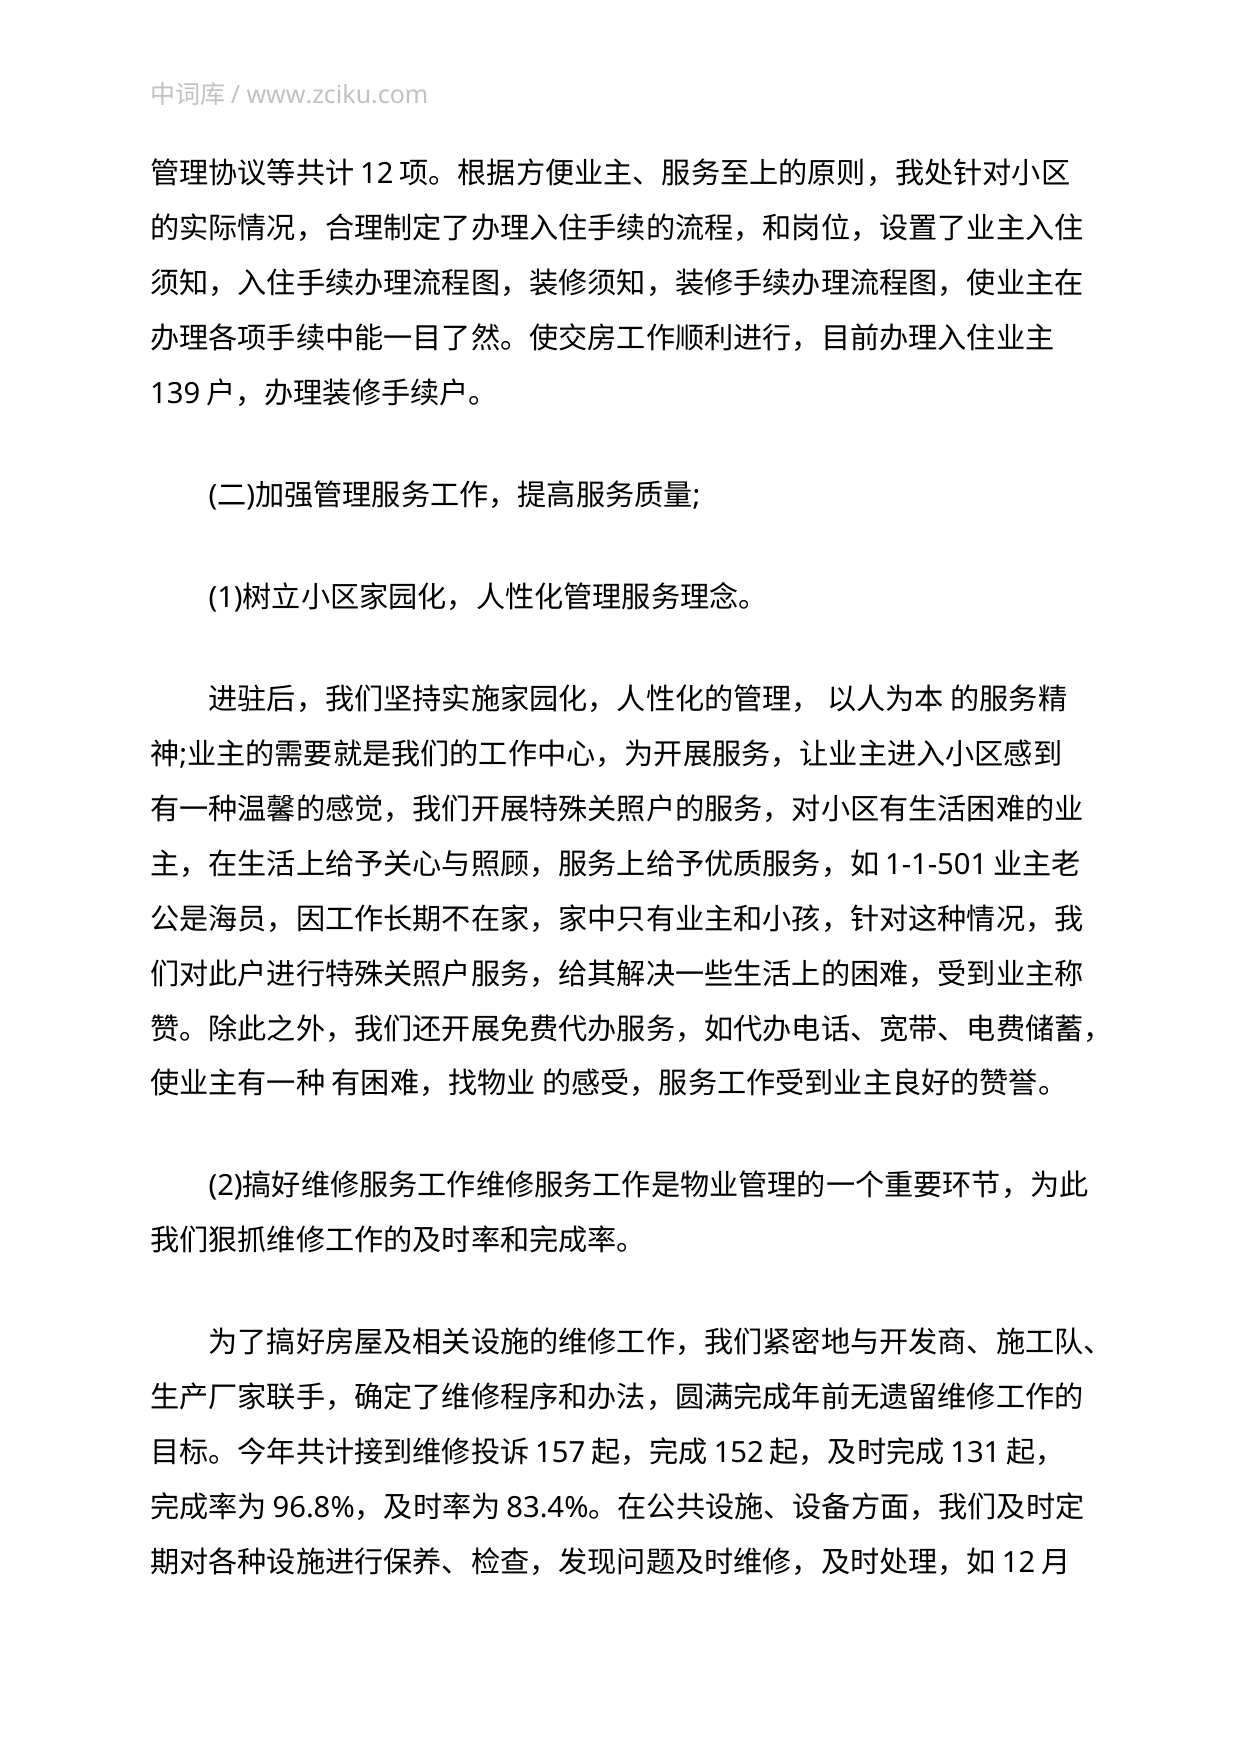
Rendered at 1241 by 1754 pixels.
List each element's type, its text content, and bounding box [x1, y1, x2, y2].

text (二)加强管理服务工作，提高服务质量; [150, 472, 1090, 514]
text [150, 1319, 1090, 1581]
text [150, 150, 1090, 412]
text (1)树立小区家园化，人性化管理服务理念。 [150, 574, 1090, 616]
text (2)搞好维修服务工作维修服务工作是物业管理的一个重要环节，为此我们狠抓维修工作的及时率和完成率。 [150, 1162, 1090, 1259]
text 进驻后，我们坚持实施家园化，人性化的管理， 以人为本 的服务精神;业主的需要就是我们的工作中心，为开展服务，让业主进入小区感到有一种温馨的感觉，我们开展特殊关照户的服务，对小区有生活困难的业主，在生活上给予关心与照顾，服务上给予优质服务，如1-1-501业主老公是海员，因工作长期不在家，家中只有业主和小孩，针对这种情况，我们对此户进行特殊关照户服务，给其解决一些生活上的困难，受到业主称赞。除此之外，我们还开展免费代办服务，如代办电话、宽带、电费储蓄，使业主有一种 有困难，找物业 的感受，服务工作受到业主良好的赞誉。 [150, 676, 1090, 1102]
